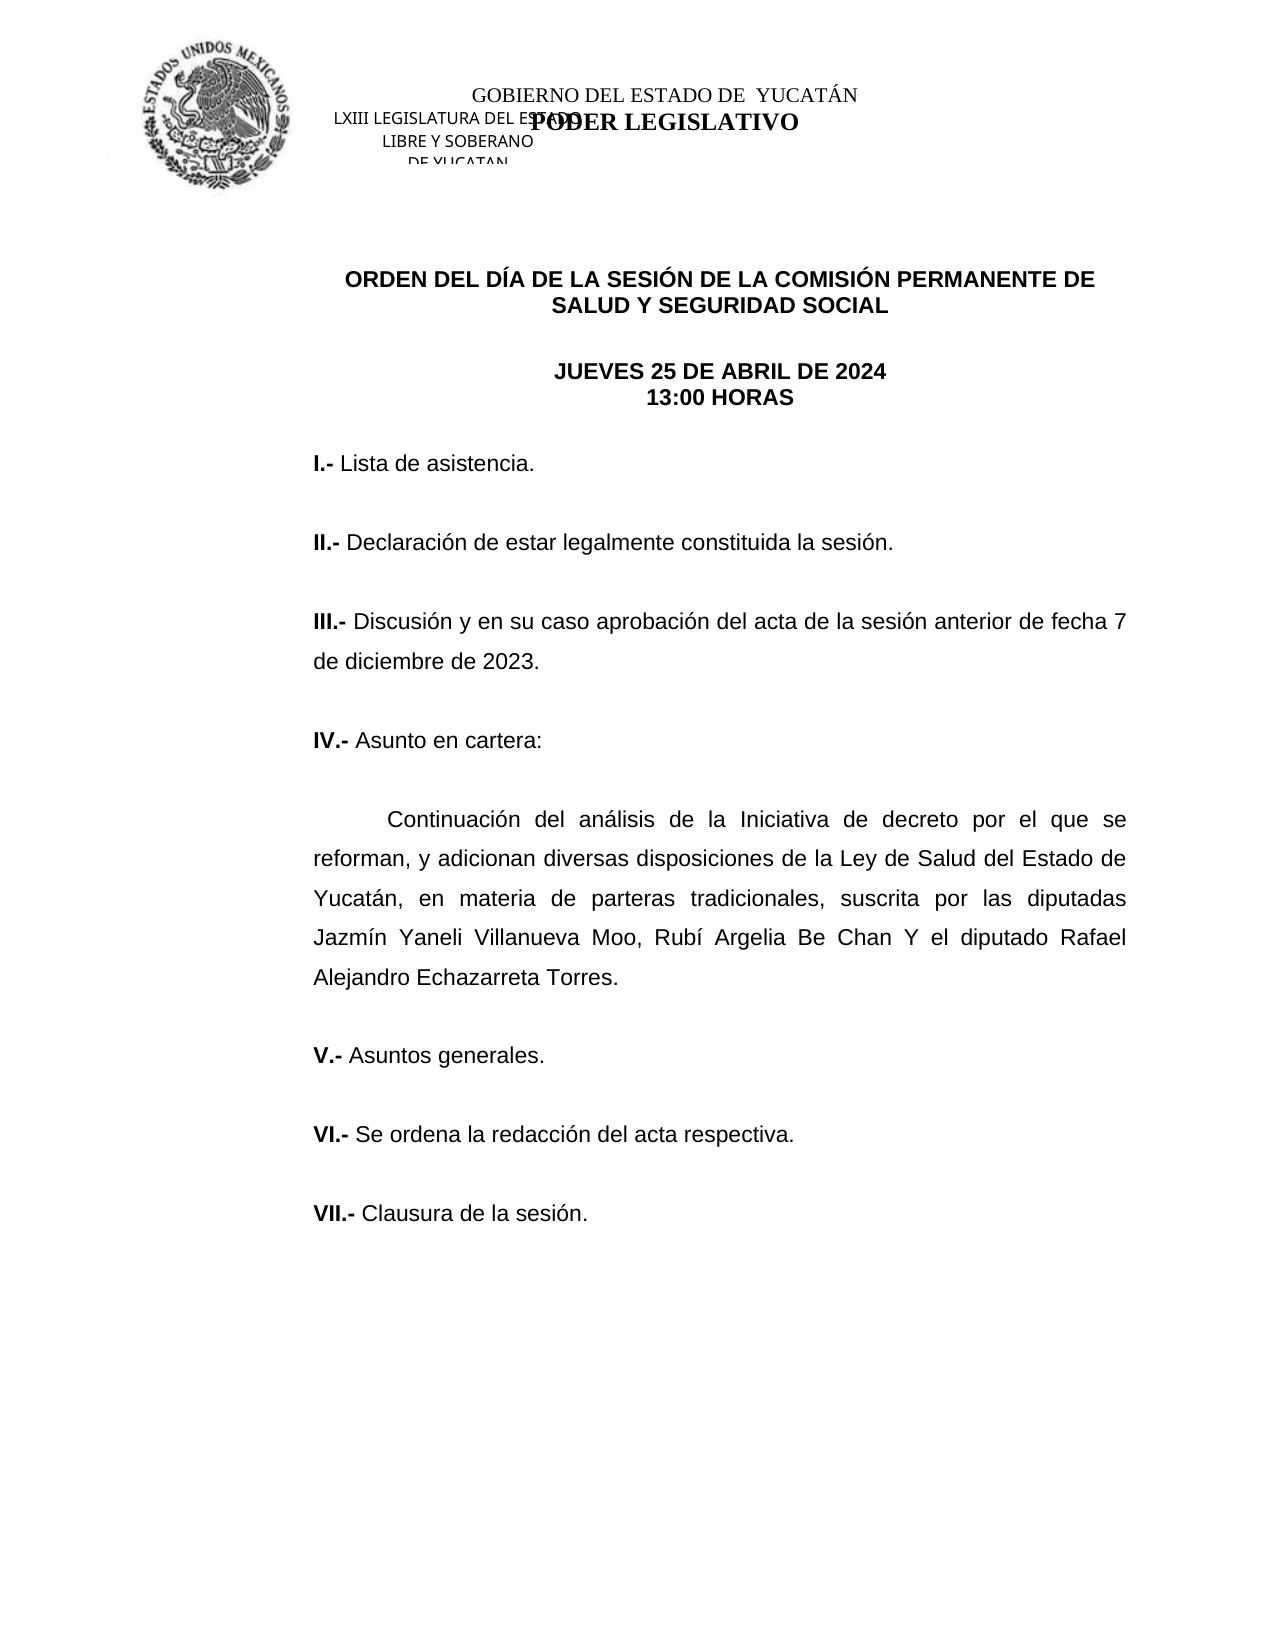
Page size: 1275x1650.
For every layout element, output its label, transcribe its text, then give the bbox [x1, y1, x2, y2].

text I.- Lista de asistencia. [313, 450, 1127, 477]
picture [96, 33, 340, 198]
text Continuación del análisis de la Iniciativa de decreto por el que se reforman, y adicionan diversas disposiciones de la Ley de Salud del Estado de Yucatán, en materia de parteras tradicionales, suscrita por las diputadas Jazmín Yaneli Villanueva Moo, Rubí Argelia Be Chan Y el diputado Rafael Alejandro Echazarreta Torres. [313, 806, 1127, 990]
text VI.- Se ordena la redacción del acta respectiva. [313, 1121, 1127, 1148]
text VII.- Clausura de la sesión. [313, 1200, 1127, 1227]
text IV.- Asunto en cartera: [313, 727, 1127, 753]
text JUEVES 25 DE ABRIL DE 2024 [313, 358, 1127, 384]
text III.- Discusión y en su caso aprobación del acta de la sesión anterior de fecha 7 de diciembre de 2023. [313, 608, 1127, 674]
text II.- Declaración de estar legalmente constituida la sesión. [313, 529, 1127, 556]
text V.- Asuntos generales. [313, 1042, 1127, 1069]
text 13:00 HORAS [313, 384, 1127, 411]
text ORDEN DEL DÍA DE LA SESIÓN DE LA COMISIÓN PERMANENTE DE SALUD Y SEGURIDAD SOCIAL [313, 266, 1127, 318]
